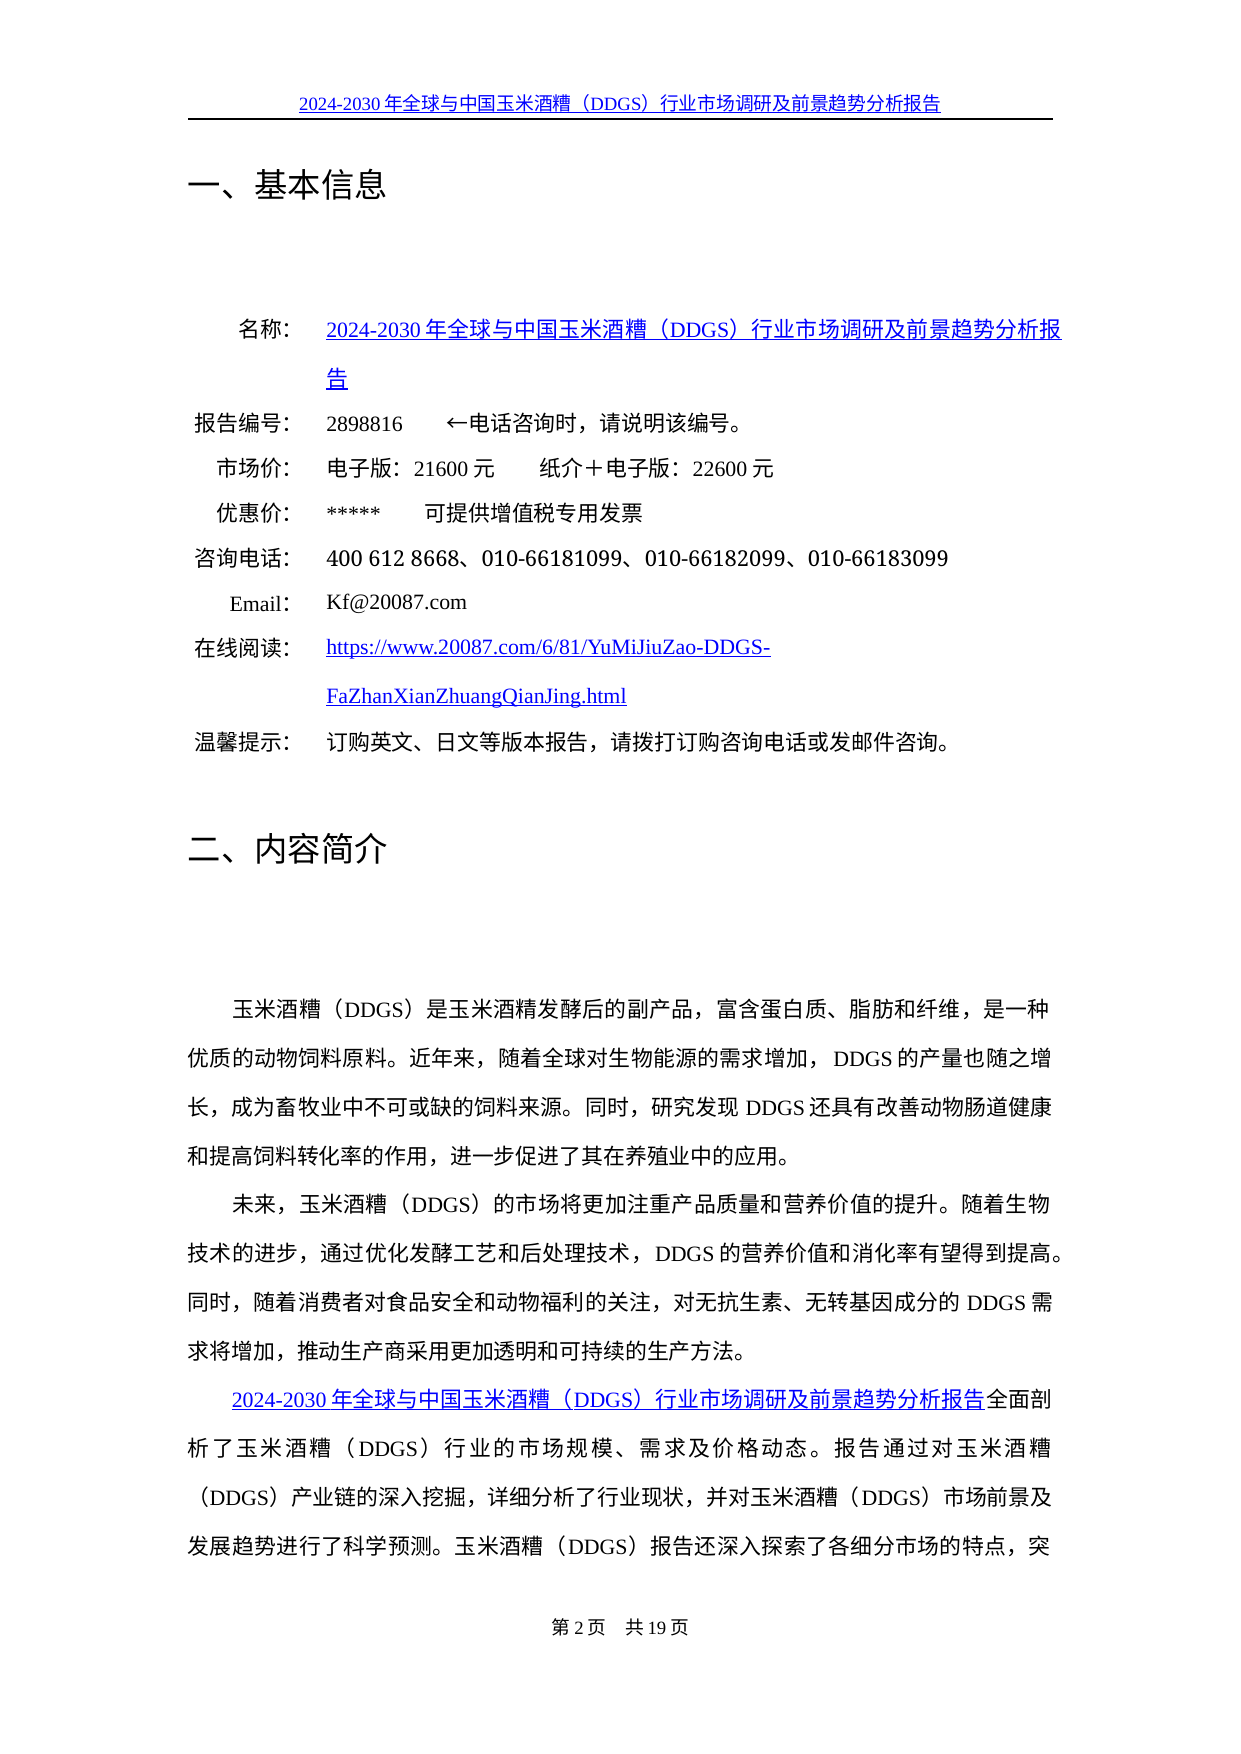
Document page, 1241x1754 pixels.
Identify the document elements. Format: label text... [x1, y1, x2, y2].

table_cell [315, 630, 1073, 724]
table_cell 市场价： [167, 450, 315, 495]
table_cell 订购英文、日文等版本报告，请拨打订购咨询电话或发邮件咨询。 [315, 724, 1073, 769]
table_cell ***** 可提供增值税专用发票 [315, 495, 1073, 540]
table_header 名称： [167, 312, 315, 405]
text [187, 992, 1053, 1561]
table_cell 优惠价： [167, 495, 315, 540]
table_cell 2898816 ←电话咨询时，请说明该编号。 [315, 405, 1073, 450]
table_cell Email： [167, 585, 315, 630]
table_cell 报告编号： [167, 405, 315, 450]
table_cell 温馨提示： [167, 724, 315, 769]
table_cell Kf@20087.com [315, 585, 1073, 630]
title 一、基本信息 [187, 150, 1053, 215]
table_header 2024-2030年全球与中国玉米酒糟（DDGS）行业市场调研及前景趋势分析报告 [315, 312, 1073, 405]
table_cell 400 612 8668、010-66181099、010-66182099、010-66183099 [315, 540, 1073, 585]
table_cell 电子版：21600 元 纸介＋电子版：22600 元 [315, 450, 1073, 495]
title 二、内容简介 [187, 814, 1053, 879]
table_cell 咨询电话： [167, 540, 315, 585]
table_cell 在线阅读： [167, 630, 315, 724]
